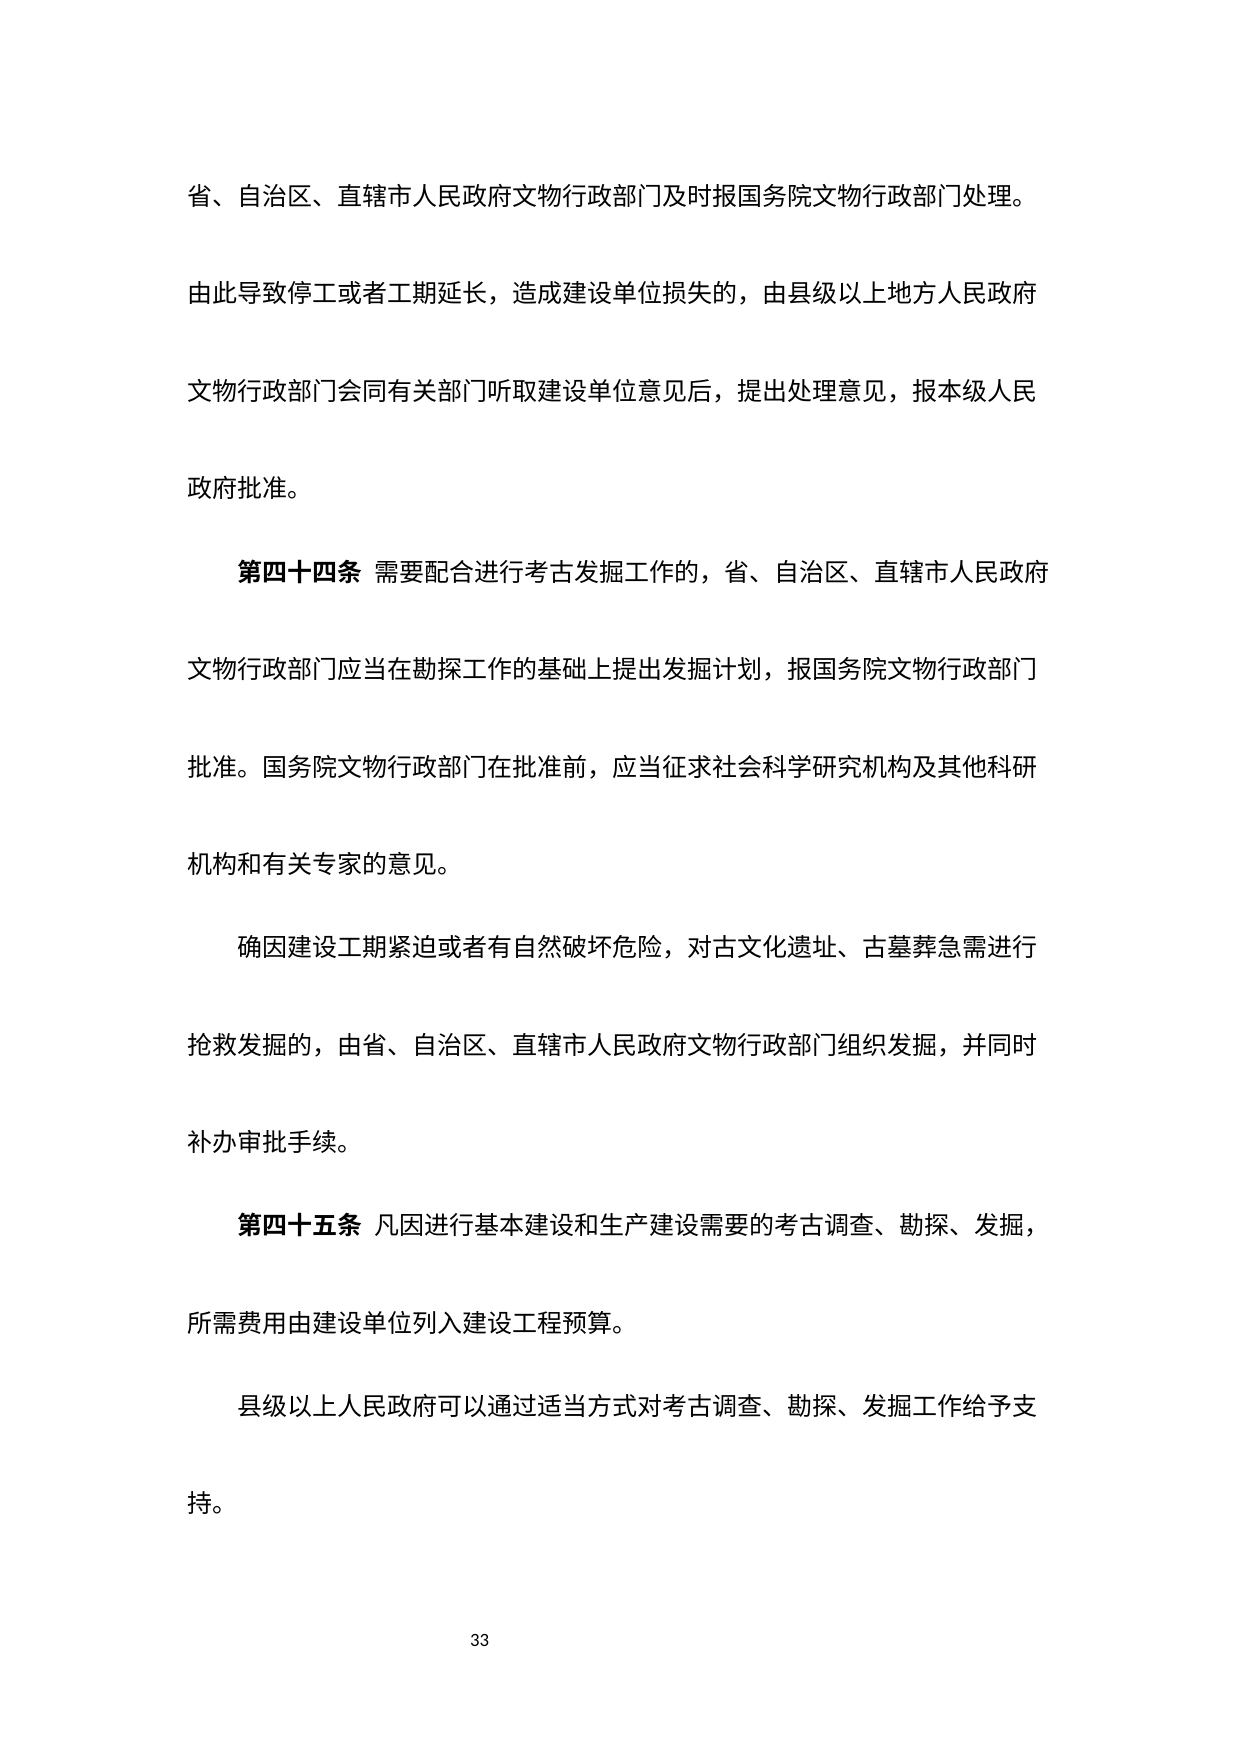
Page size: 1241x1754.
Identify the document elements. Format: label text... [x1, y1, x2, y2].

text 县级以上人民政府可以通过适当方式对考古调查、勘探、发掘工作给予支持。 [187, 1372, 1053, 1534]
text 确因建设工期紧迫或者有自然破坏危险，对古文化遗址、古墓葬急需进行抢救发掘的，由省、自治区、直辖市人民政府文物行政部门组织发掘，并同时补办审批手续。 [187, 913, 1053, 1173]
text 第四十五条 凡因进行基本建设和生产建设需要的考古调查、勘探、发掘，所需费用由建设单位列入建设工程预算。 [187, 1191, 1053, 1354]
text 第四十四条 需要配合进行考古发掘工作的，省、自治区、直辖市人民政府文物行政部门应当在勘探工作的基础上提出发掘计划，报国务院文物行政部门批准。国务院文物行政部门在批准前，应当征求社会科学研究机构及其他科研机构和有关专家的意见。 [187, 538, 1053, 895]
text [187, 162, 1053, 519]
